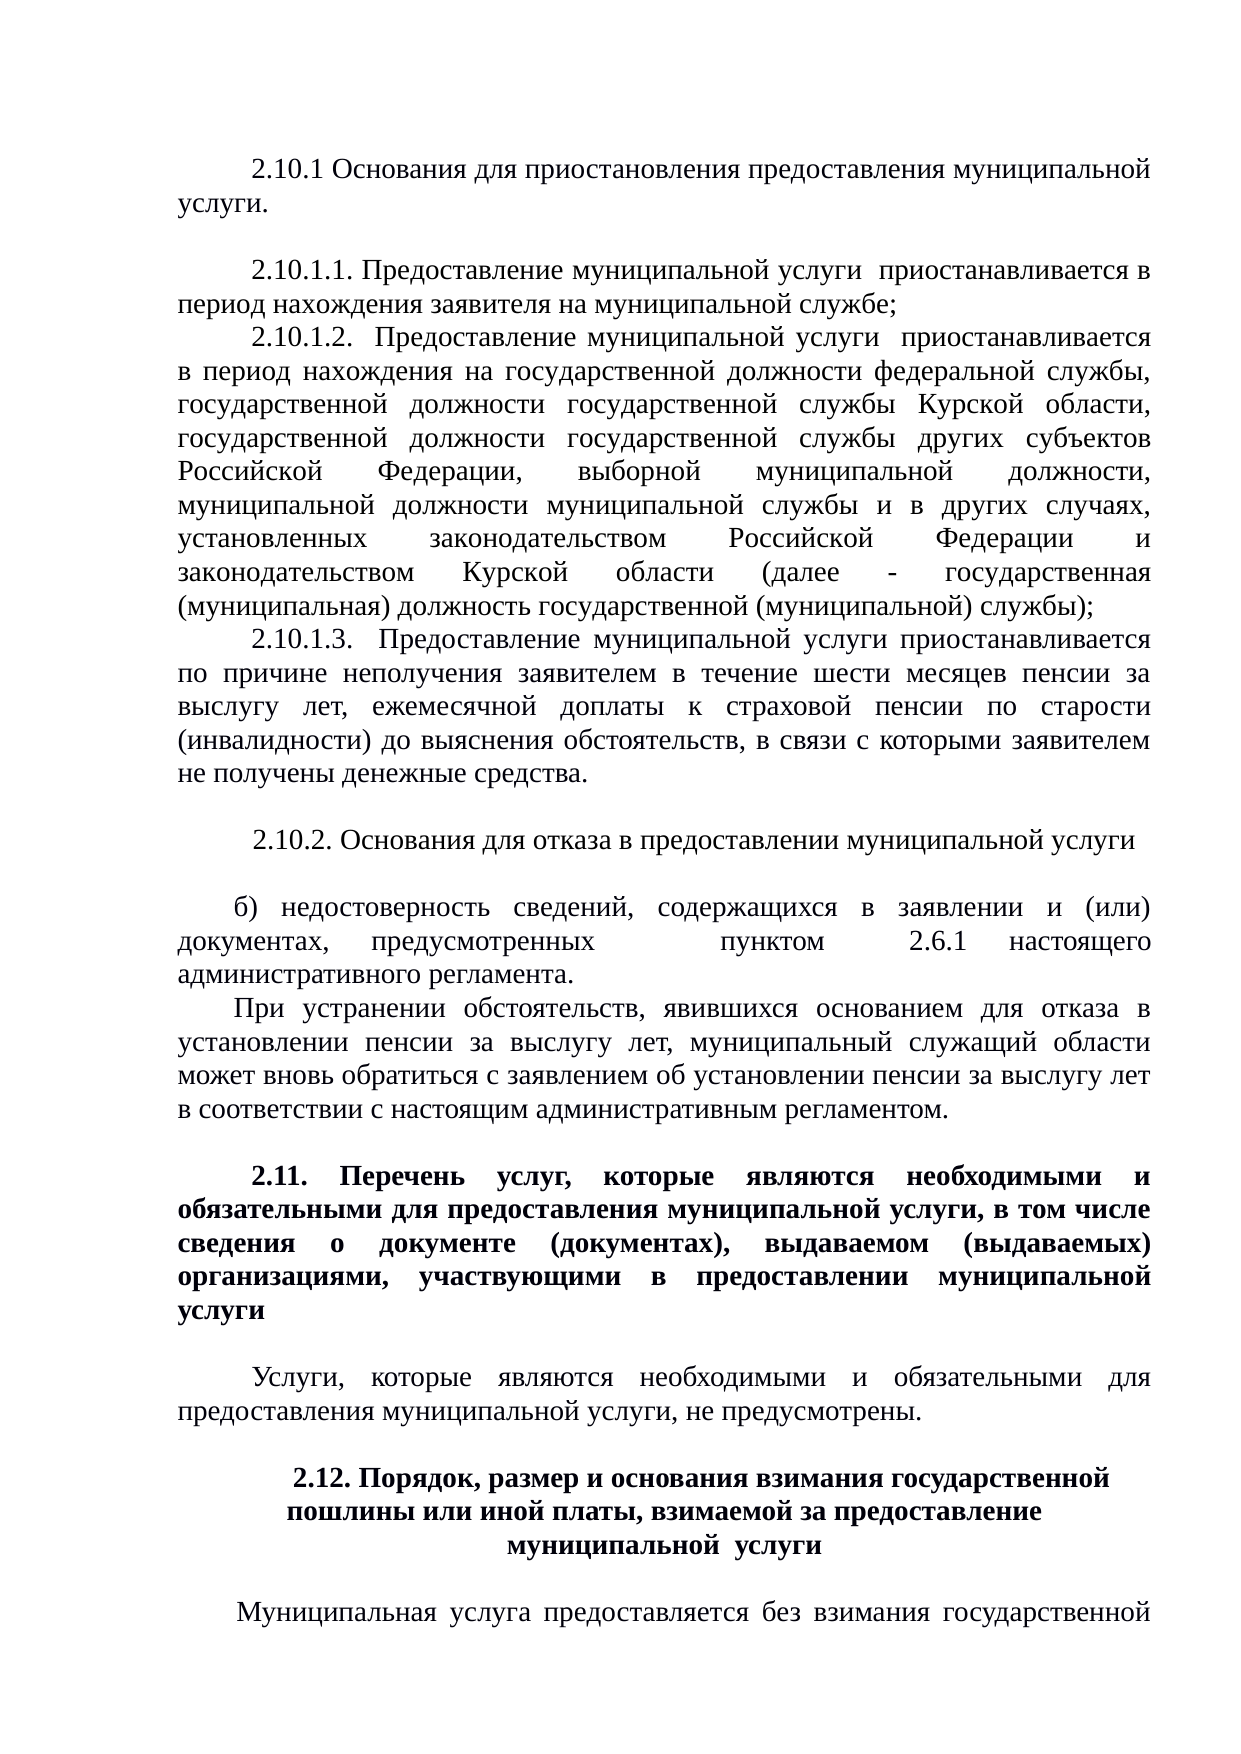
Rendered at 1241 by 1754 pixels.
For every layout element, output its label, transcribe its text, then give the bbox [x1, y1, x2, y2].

text 2.10.1.3. Предоставление муниципальной услуги приостанавливается по причине неполучения заявителем в течение шести месяцев пенсии за выслугу лет, ежемесячной доплаты к страховой пенсии по старости (инвалидности) до выяснения обстоятельств, в связи с которыми заявителем не получены денежные средства. [177, 621, 1152, 789]
text 2.10.2. Основания для отказа в предоставлении муниципальной услуги [177, 822, 1152, 856]
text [177, 1594, 1152, 1627]
text 2.11. Перечень услуг, которые являются необходимыми и обязательными для предоставления муниципальной услуги, в том числе сведения о документе (документах), выдаваемом (выдаваемых) организациями, участвующими в предоставлении муниципальной услуги [177, 1158, 1152, 1326]
text При устранении обстоятельств, явившихся основанием для отказа в установлении пенсии за выслугу лет, муниципальный служащий области может вновь обратиться с заявлением об установлении пенсии за выслугу лет в соответствии с настоящим административным регламентом. [177, 990, 1152, 1124]
text 2.10.1.1. Предоставление муниципальной услуги приостанавливается в период нахождения заявителя на муниципальной службе; [177, 252, 1152, 319]
text б) недостоверность сведений, содержащихся в заявлении и (или) документах, предусмотренных пунктом 2.6.1 настоящего административного регламента. [177, 889, 1152, 990]
text 2.12. Порядок, размер и основания взимания государственной пошлины или иной платы, взимаемой за предоставление муниципальной услуги [177, 1460, 1152, 1560]
text 2.10.1 Основания для приостановления предоставления муниципальной услуги. [177, 152, 1152, 219]
text 2.10.1.2. Предоставление муниципальной услуги приостанавливается в период нахождения на государственной должности федеральной службы, государственной должности государственной службы Курской области, государственной должности государственной службы других субъектов Российской Федерации, выборной муниципальной должности, муниципальной должности муниципальной службы и в других случаях, установленных законодательством Российской Федерации и законодательством Курской области (далее - государственная (муниципальная) должность государственной (муниципальной) службы); [177, 319, 1152, 621]
text Услуги, которые являются необходимыми и обязательными для предоставления муниципальной услуги, не предусмотрены. [177, 1359, 1152, 1426]
